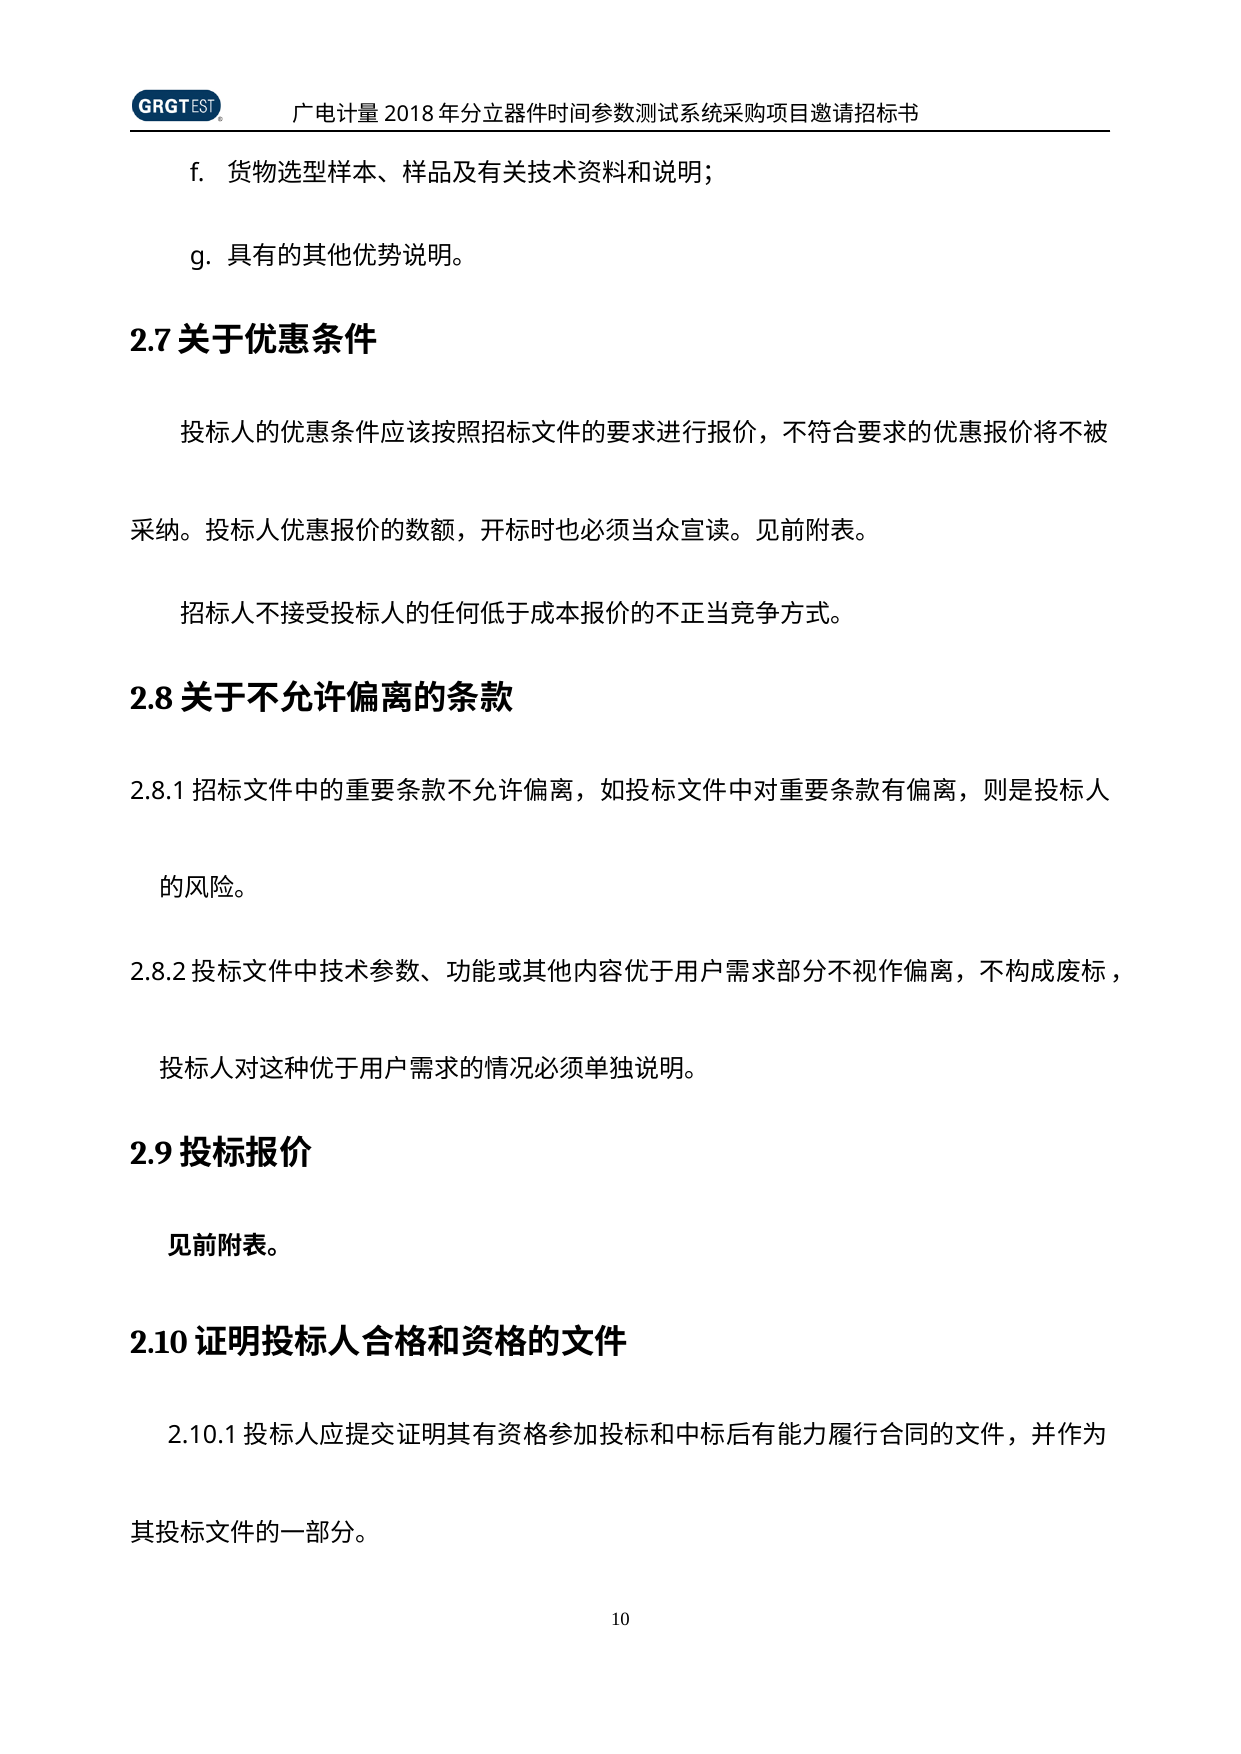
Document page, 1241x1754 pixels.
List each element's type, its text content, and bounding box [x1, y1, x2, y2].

list 货物选型样本、样品及有关技术资料和说明； [189, 138, 1110, 203]
text 2.8.2投标文件中技术参数、功能或其他内容优于用户需求部分不视作偏离，不构成废标，投标人对这种优于用户需求的情况必须单独说明。 [130, 937, 1110, 1099]
text 2.8.1招标文件中的重要条款不允许偏离，如投标文件中对重要条款有偏离，则是投标人的风险。 [130, 756, 1110, 918]
subtitle 2.9投标报价 [130, 1117, 1110, 1182]
picture [129, 88, 224, 122]
list 具有的其他优势说明。 [189, 221, 1110, 286]
text 投标人的优惠条件应该按照招标文件的要求进行报价，不符合要求的优惠报价将不被采纳。投标人优惠报价的数额，开标时也必须当众宣读。见前附表。 [130, 398, 1110, 561]
subtitle 2.8关于不允许偏离的条款 [130, 662, 1110, 727]
subtitle 2.10证明投标人合格和资格的文件 [130, 1307, 1110, 1372]
text 招标人不接受投标人的任何低于成本报价的不正当竞争方式。 [130, 579, 1110, 644]
subtitle 2.7关于优惠条件 [130, 304, 1110, 369]
text 见前附表。 [130, 1211, 1110, 1276]
text 2.10.1投标人应提交证明其有资格参加投标和中标后有能力履行合同的文件，并作为其投标文件的一部分。 [130, 1401, 1110, 1563]
